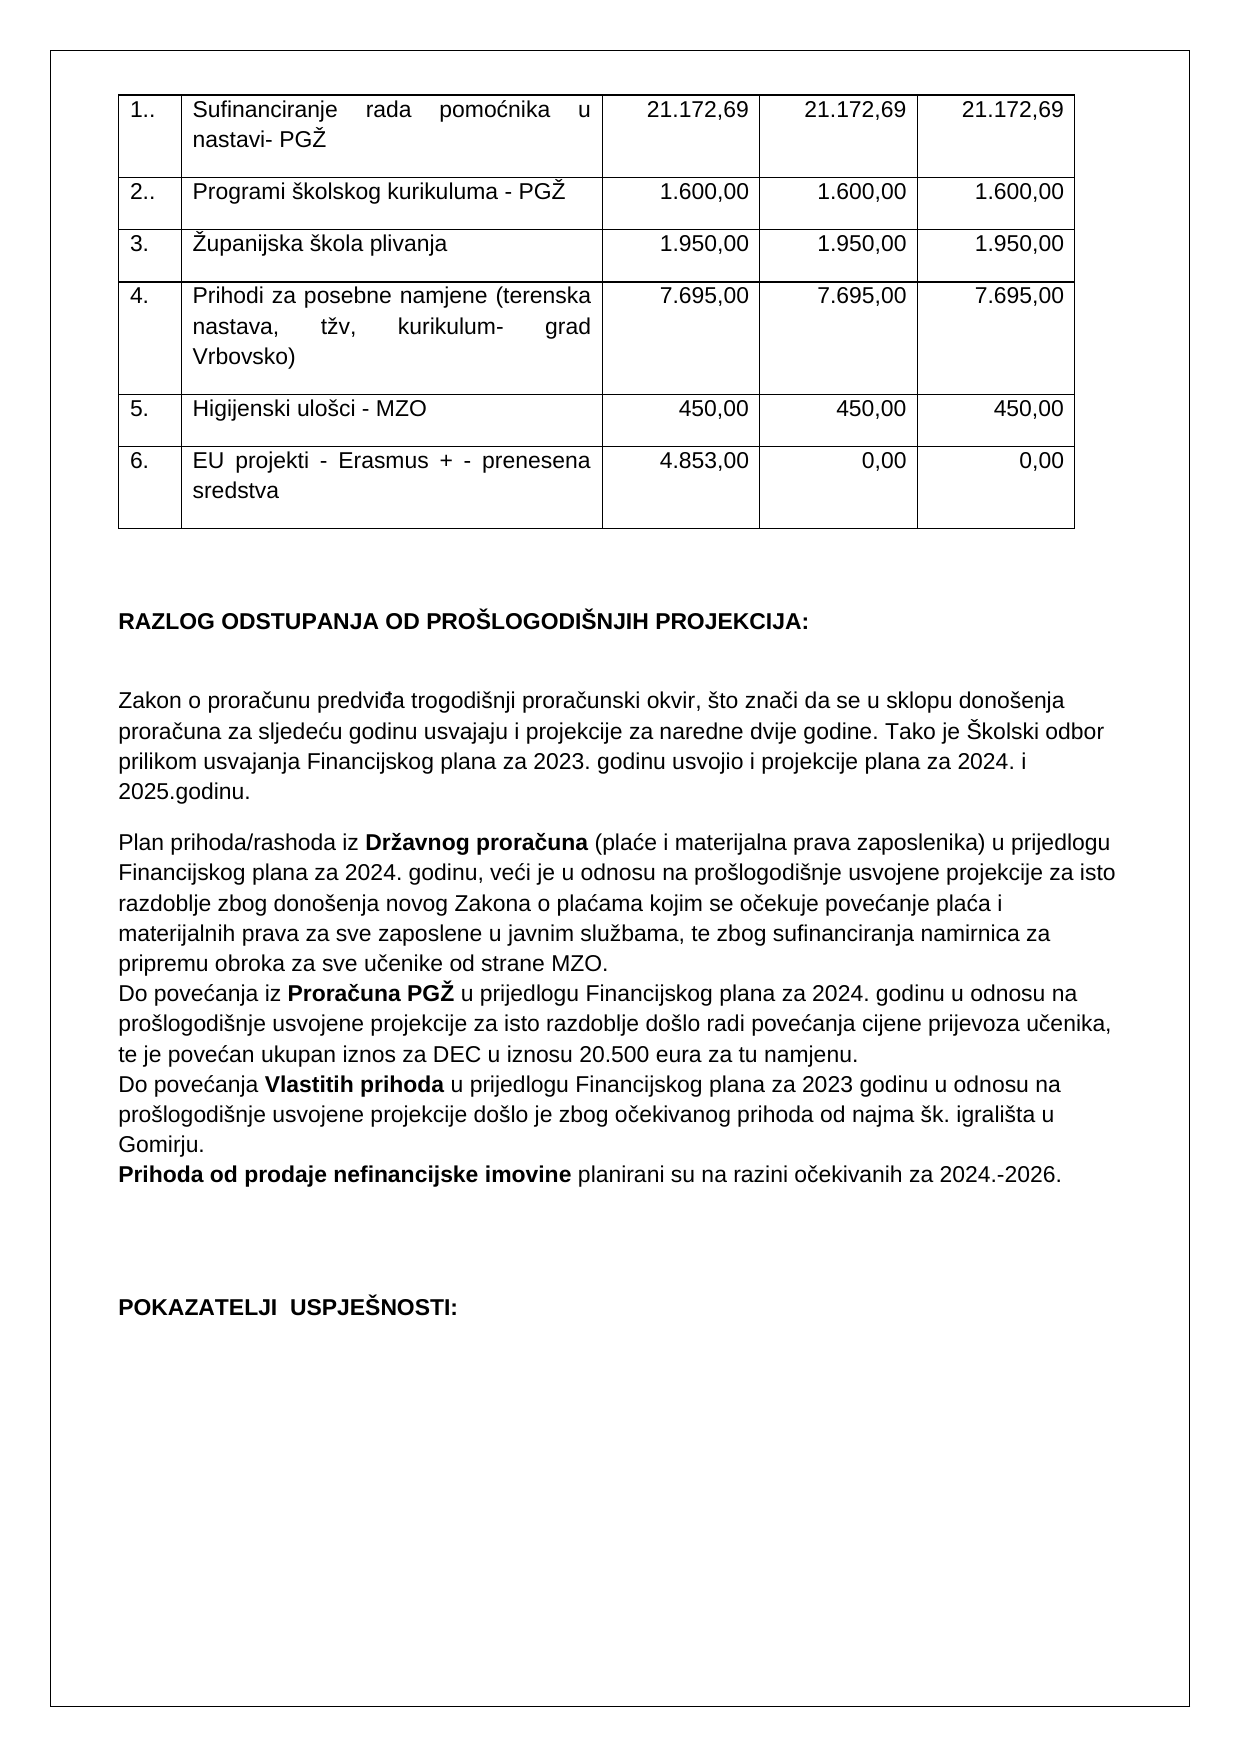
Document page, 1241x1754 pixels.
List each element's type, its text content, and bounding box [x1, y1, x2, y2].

table_cell 21.172,69 [918, 96, 1074, 177]
table_cell 7.695,00 [603, 283, 759, 394]
table_cell 1.600,00 [918, 178, 1074, 229]
table_cell Županijska škola plivanja [182, 230, 602, 281]
table_cell 0,00 [918, 447, 1074, 528]
table_cell 7.695,00 [918, 283, 1074, 394]
table_cell 3. [119, 230, 181, 281]
table_cell 1.600,00 [760, 178, 917, 229]
table_cell 6. [119, 447, 181, 528]
table_cell 450,00 [760, 395, 917, 446]
text Do povećanja Vlastitih prihoda u prijedlogu Financijskog plana za 2023 godinu u odnosu na prošlogodišnje usvojene projekcije došlo je zbog očekivanog prihoda od najma šk. igrališta u Gomirju. [118, 1071, 1122, 1157]
table_cell 450,00 [918, 395, 1074, 446]
text Zakon o proračunu predviđa trogodišnji proračunski okvir, što znači da se u sklopu donošenja proračuna za sljedeću godinu usvajaju i projekcije za naredne dvije godine. Tako je Školski odbor prilikom usvajanja Financijskog plana za 2023. godinu usvojio i projekcije plana za 2024. i 2025.godinu. [118, 687, 1122, 804]
table_cell 1.600,00 [603, 178, 759, 229]
table_cell 21.172,69 [760, 96, 917, 177]
table_cell Prihodi za posebne namjene (terenska nastava, tžv, kurikulum- grad Vrbovsko) [182, 283, 602, 394]
table_cell 4.853,00 [603, 447, 759, 528]
table_cell 21.172,69 [603, 96, 759, 177]
table_cell Programi školskog kurikuluma - PGŽ [182, 178, 602, 229]
text RAZLOG ODSTUPANJA OD PROŠLOGODIŠNJIH PROJEKCIJA: [118, 608, 1122, 635]
table_cell EU projekti - Erasmus + - prenesena sredstva [182, 447, 602, 528]
table_cell 7.695,00 [760, 283, 917, 394]
text POKAZATELJI USPJEŠNOSTI: [118, 1294, 1122, 1320]
table_cell Higijenski ulošci - MZO [182, 395, 602, 446]
table_cell 0,00 [760, 447, 917, 528]
table_cell 1.950,00 [918, 230, 1074, 281]
table_cell Sufinanciranje rada pomoćnika u nastavi- PGŽ [182, 96, 602, 177]
table_cell 1.950,00 [603, 230, 759, 281]
table_cell 2.. [119, 178, 181, 229]
text Do povećanja iz Proračuna PGŽ u prijedlogu Financijskog plana za 2024. godinu u odnosu na prošlogodišnje usvojene projekcije za isto razdoblje došlo radi povećanja cijene prijevoza učenika, te je povećan ukupan iznos za DEC u iznosu 20.500 eura za tu namjenu. [118, 980, 1122, 1067]
table_cell 450,00 [603, 395, 759, 446]
text Prihoda od prodaje nefinancijske imovine planirani su na razini očekivanih za 2024.-2026. [118, 1161, 1122, 1188]
table_cell 1.950,00 [760, 230, 917, 281]
table_cell 1.. [119, 96, 181, 177]
table_cell 4. [119, 283, 181, 394]
text Plan prihoda/rashoda iz Državnog proračuna (plaće i materijalna prava zaposlenika) u prijedlogu Financijskog plana za 2024. godinu, veći je u odnosu na prošlogodišnje usvojene projekcije za isto razdoblje zbog donošenja novog Zakona o plaćama kojim se očekuje povećanje plaća i materijalnih prava za sve zaposlene u javnim službama, te zbog sufinanciranja namirnica za pripremu obroka za sve učenike od strane MZO. [118, 829, 1122, 976]
table_cell 5. [119, 395, 181, 446]
